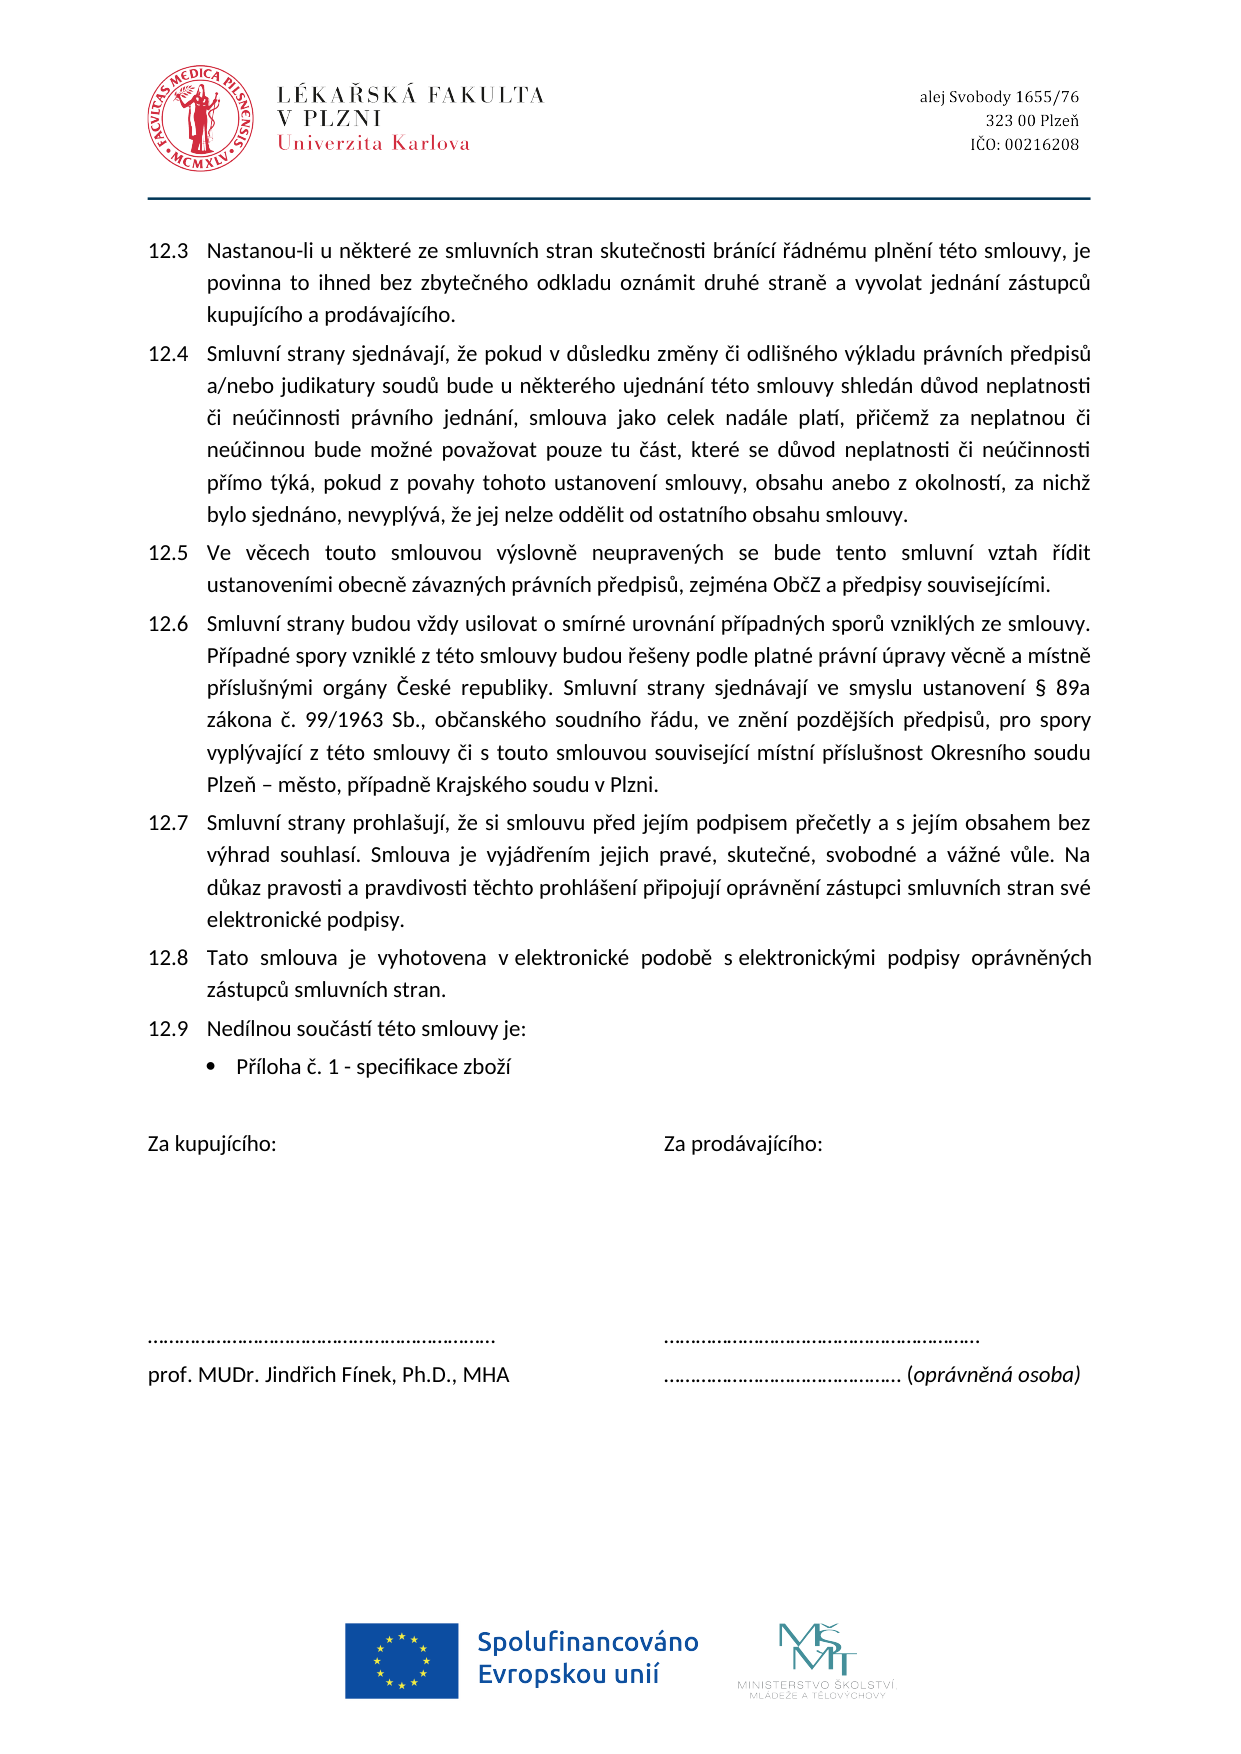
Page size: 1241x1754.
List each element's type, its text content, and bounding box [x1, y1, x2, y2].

text 12.5 Ve věcech touto smlouvou výslovně neupravených se bude tento smluvní vztah řídit ustanoveními obecně závazných právních předpisů, zejména ObčZ a předpisy souvisejícími. [148, 538, 1093, 599]
text 12.8 Tato smlouva je vyhotovena v elektronické podobě s elektronickými podpisy oprávněných zástupců smluvních stran. [148, 943, 1093, 1004]
picture [147, 65, 1091, 200]
text 12.4 Smluvní strany sjednávají, že pokud v důsledku změny či odlišného výkladu právních předpisů a/nebo judikatury soudů bude u některého ujednání této smlouvy shledán důvod neplatnosti či neúčinnosti právního jednání, smlouva jako celek nadále platí, přičemž za neplatnou či neúčinnou bude možné považovat pouze tu část, které se důvod neplatnosti či neúčinnosti přímo týká, pokud z povahy tohoto ustanovení smlouvy, obsahu anebo z okolností, za nichž bylo sjednáno, nevyplývá, že jej nelze oddělit od ostatního obsahu smlouvy. [148, 339, 1093, 528]
list Příloha č. 1 - specifikace zboží [207, 1052, 1093, 1081]
text 12.6 Smluvní strany budou vždy usilovat o smírné urovnání případných sporů vzniklých ze smlouvy. Případné spory vzniklé z této smlouvy budou řešeny podle platné právní úpravy věcně a místně příslušnými orgány České republiky. Smluvní strany sjednávají ve smyslu ustanovení § 89a zákona č. 99/1963 Sb., občanského soudního řádu, ve znění pozdějších předpisů, pro spory vyplývající z této smlouvy či s touto smlouvou související místní příslušnost Okresního soudu Plzeň – město, případně Krajského soudu v Plzni. [148, 609, 1093, 798]
text ………………………………………………………… …………………………………………………… [148, 1322, 1093, 1349]
picture [343, 1621, 897, 1701]
text Za kupujícího: Za prodávajícího: [148, 1129, 1093, 1157]
text 12.3 Nastanou-li u některé ze smluvních stran skutečnosti bránící řádnému plnění této smlouvy, je povinna to ihned bez zbytečného odkladu oznámit druhé straně a vyvolat jednání zástupců kupujícího a prodávajícího. [148, 236, 1093, 329]
text 12.9 Nedílnou součástí této smlouvy je: [148, 1014, 1093, 1042]
text prof. MUDr. Jindřich Fínek, Ph.D., MHA ……………………………………… (oprávněná osoba) [148, 1360, 1093, 1388]
text 12.7 Smluvní strany prohlašují, že si smlouvu před jejím podpisem přečetly a s jejím obsahem bez výhrad souhlasí. Smlouva je vyjádřením jejich pravé, skutečné, svobodné a vážné vůle. Na důkaz pravosti a pravdivosti těchto prohlášení připojují oprávnění zástupci smluvních stran své elektronické podpisy. [148, 808, 1093, 933]
